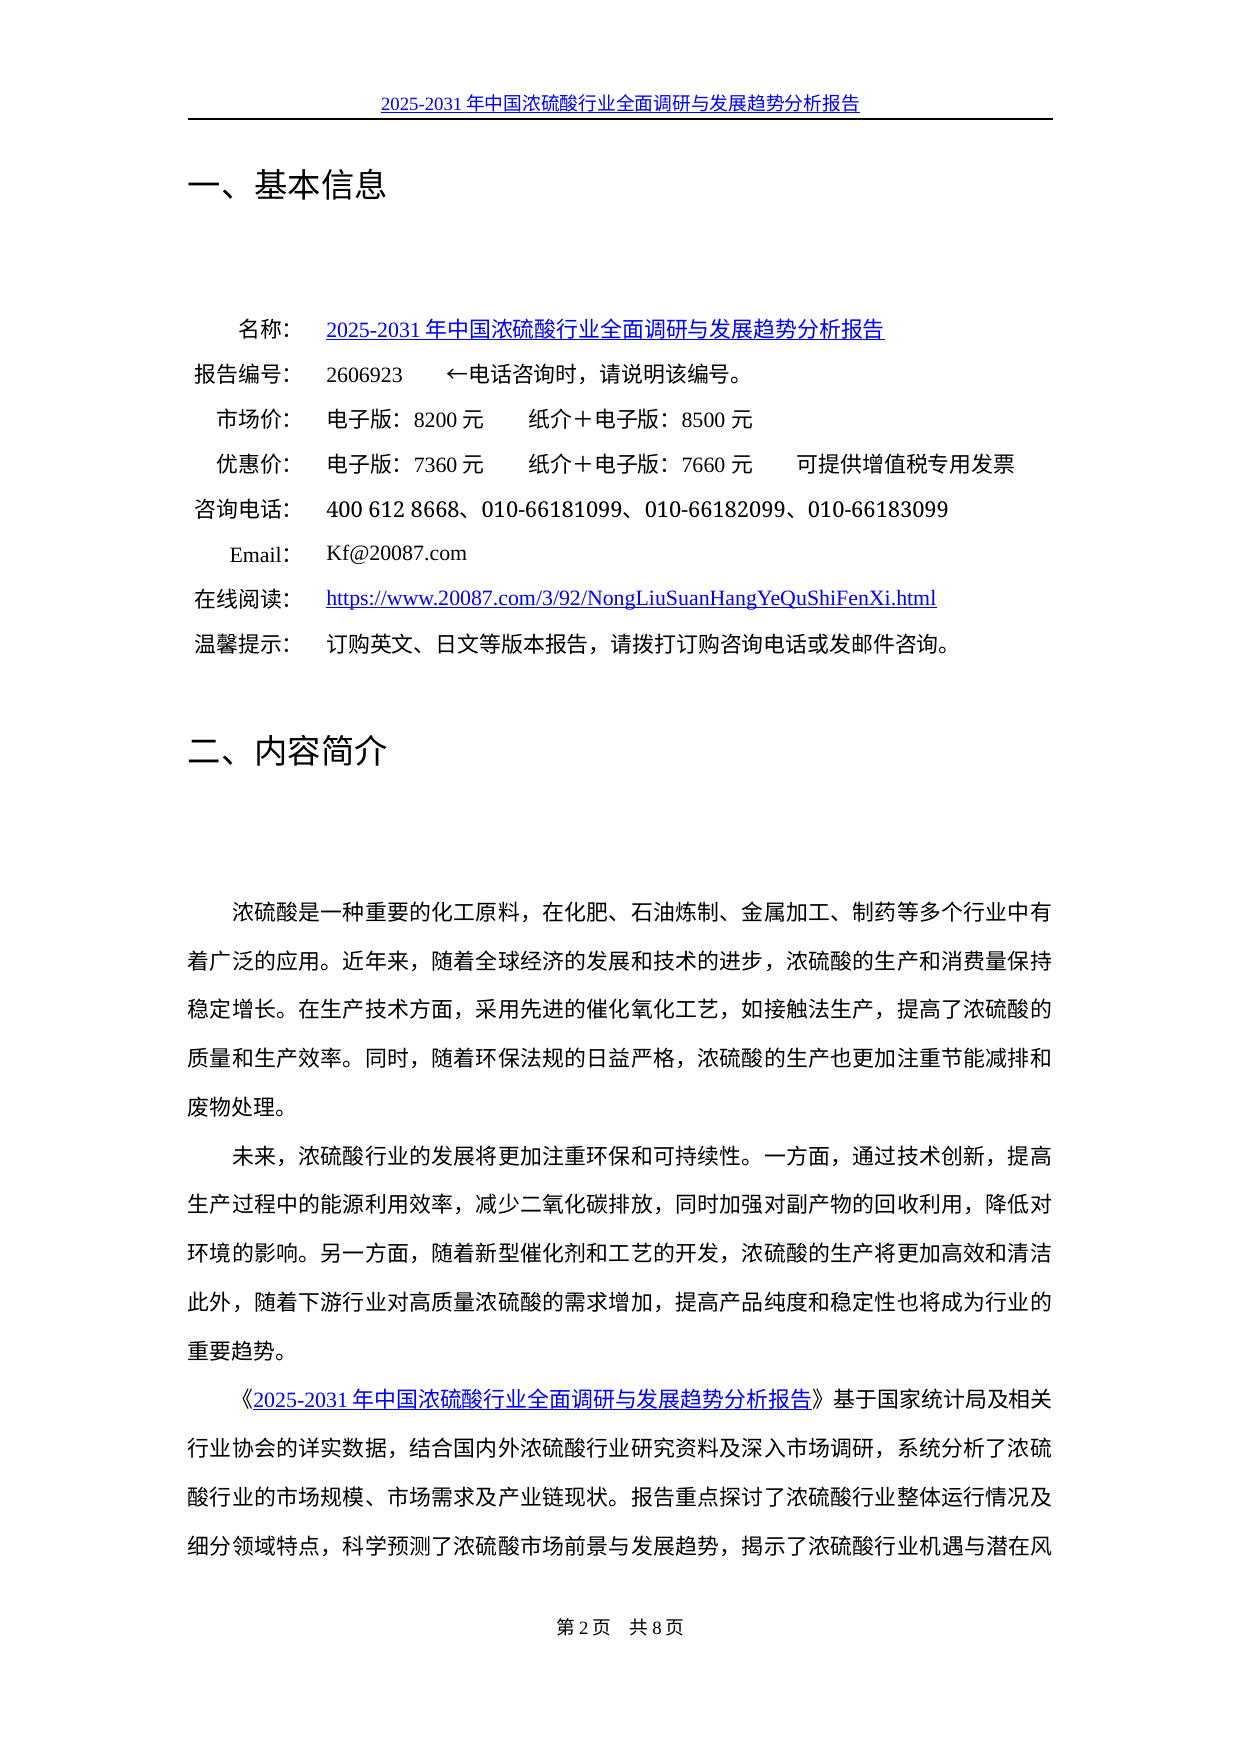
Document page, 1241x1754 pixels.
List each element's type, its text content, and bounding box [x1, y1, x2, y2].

table_cell 报告编号： [167, 357, 315, 402]
table_cell 电子版：8200 元 纸介＋电子版：8500 元 [315, 402, 1073, 447]
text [187, 894, 1053, 1561]
table_cell 在线阅读： [167, 582, 315, 627]
table_cell 电子版：7360 元 纸介＋电子版：7660 元 可提供增值税专用发票 [315, 447, 1073, 492]
table_cell 400 612 8668、010-66181099、010-66182099、010-66183099 [315, 492, 1073, 537]
table_cell 市场价： [167, 402, 315, 447]
table_cell 2606923 ←电话咨询时，请说明该编号。 [315, 357, 1073, 402]
table_header 2025-2031年中国浓硫酸行业全面调研与发展趋势分析报告 [315, 312, 1073, 357]
title 二、内容简介 [187, 717, 1053, 782]
table_cell 咨询电话： [167, 492, 315, 537]
table_cell Email： [167, 537, 315, 582]
table_cell 订购英文、日文等版本报告，请拨打订购咨询电话或发邮件咨询。 [315, 627, 1073, 672]
table_cell 温馨提示： [167, 627, 315, 672]
table_header 名称： [167, 312, 315, 357]
table_cell Kf@20087.com [315, 537, 1073, 582]
table_cell [315, 582, 1073, 627]
table_cell 优惠价： [167, 447, 315, 492]
title 一、基本信息 [187, 150, 1053, 215]
